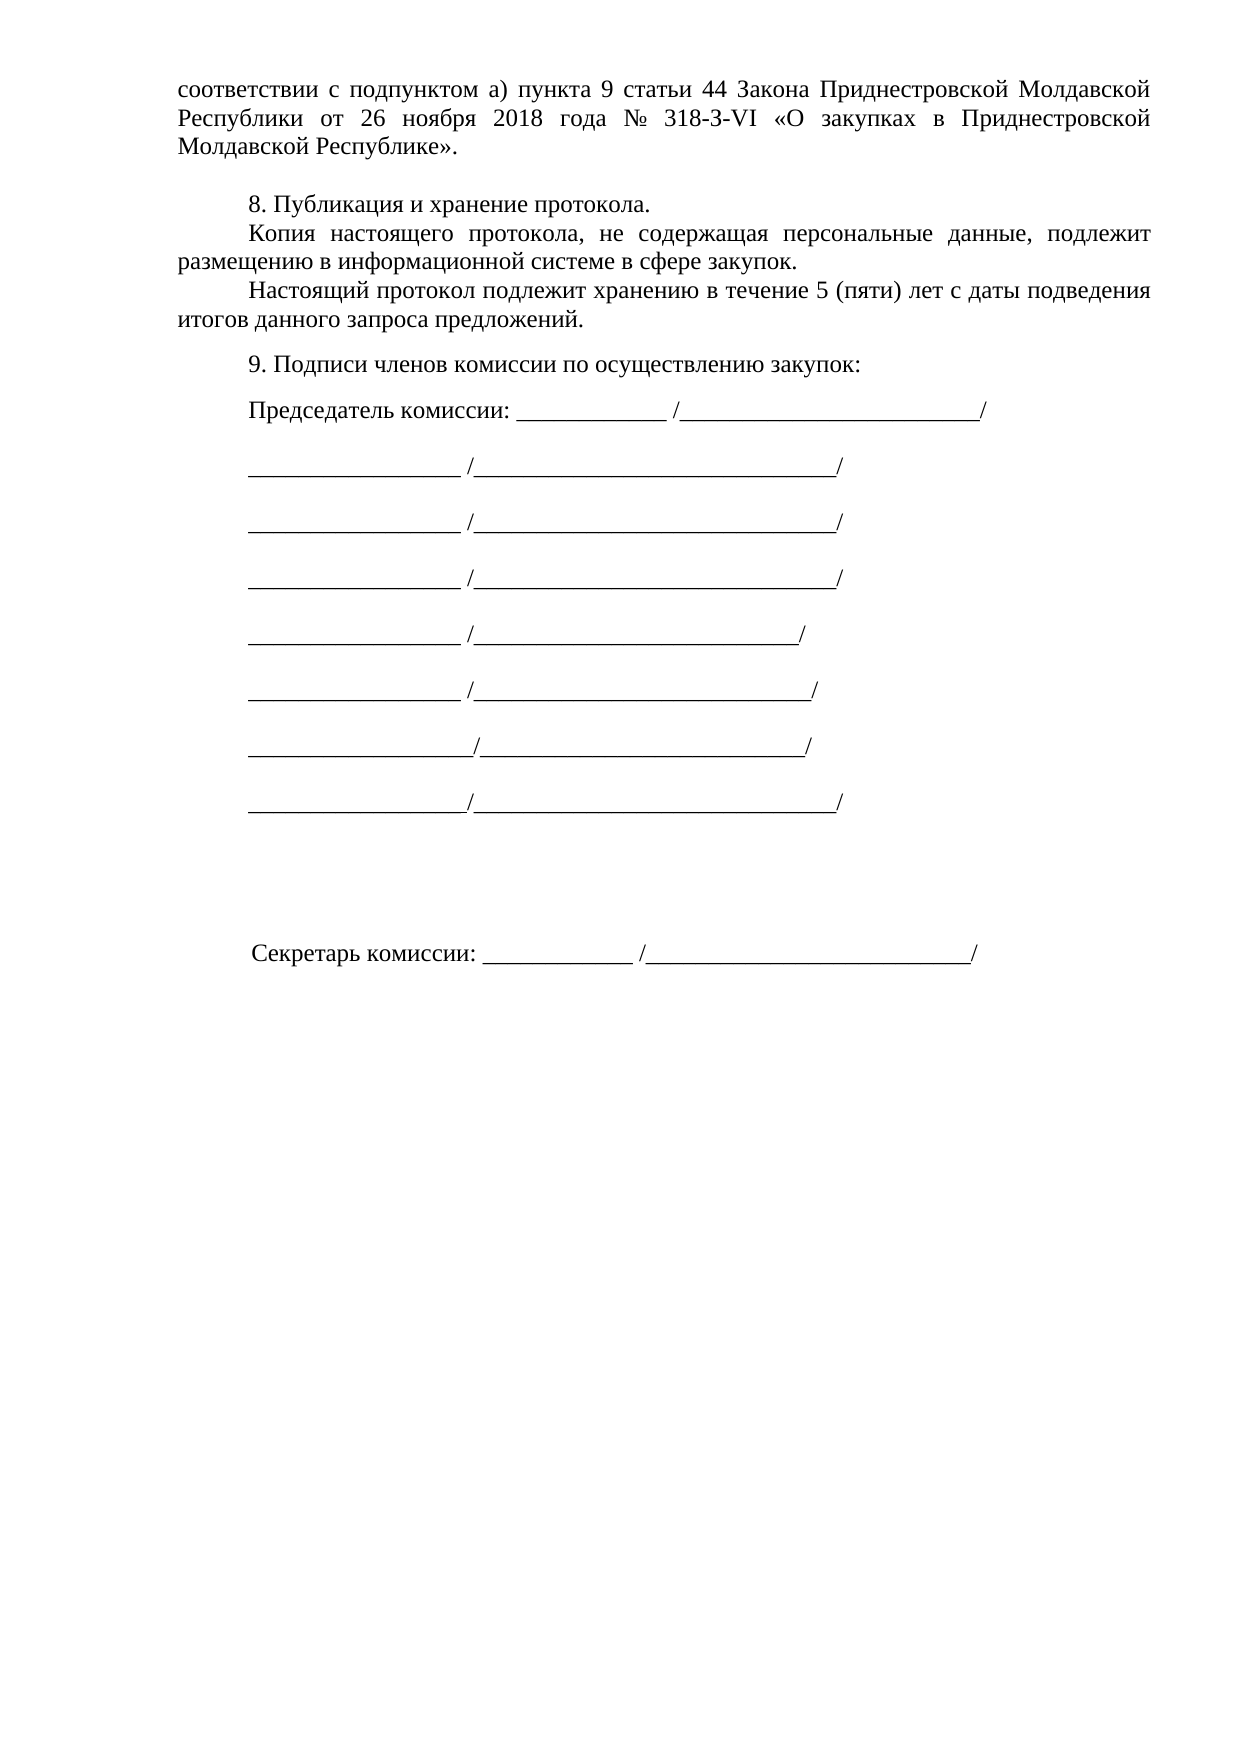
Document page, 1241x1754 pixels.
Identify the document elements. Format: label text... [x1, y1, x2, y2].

text 8. Публикация и хранение протокола. [177, 189, 1152, 218]
text Настоящий протокол подлежит хранению в течение 5 (пяти) лет с даты подведения итогов данного запроса предложений. [177, 275, 1152, 333]
text __________________/__________________________/ [177, 731, 1152, 760]
text _________________ /_____________________________/ [177, 507, 1152, 536]
text _________________ /_____________________________/ [177, 451, 1152, 479]
text _________________ /_____________________________/ [177, 563, 1152, 592]
text 9. Подписи членов комиссии по осуществлению закупок: [177, 349, 1152, 378]
text _________________ /_____________________________/ [177, 787, 1152, 816]
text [177, 74, 1152, 160]
text _________________ /__________________________/ [177, 619, 1152, 648]
text Председатель комиссии: ____________ /________________________/ [177, 395, 1152, 423]
text _________________ /___________________________/ [177, 675, 1152, 704]
text Секретарь комиссии: ____________ /__________________________/ [177, 938, 1152, 967]
text Копия настоящего протокола, не содержащая персональные данные, подлежит размещению в информационной системе в сфере закупок. [177, 218, 1152, 275]
